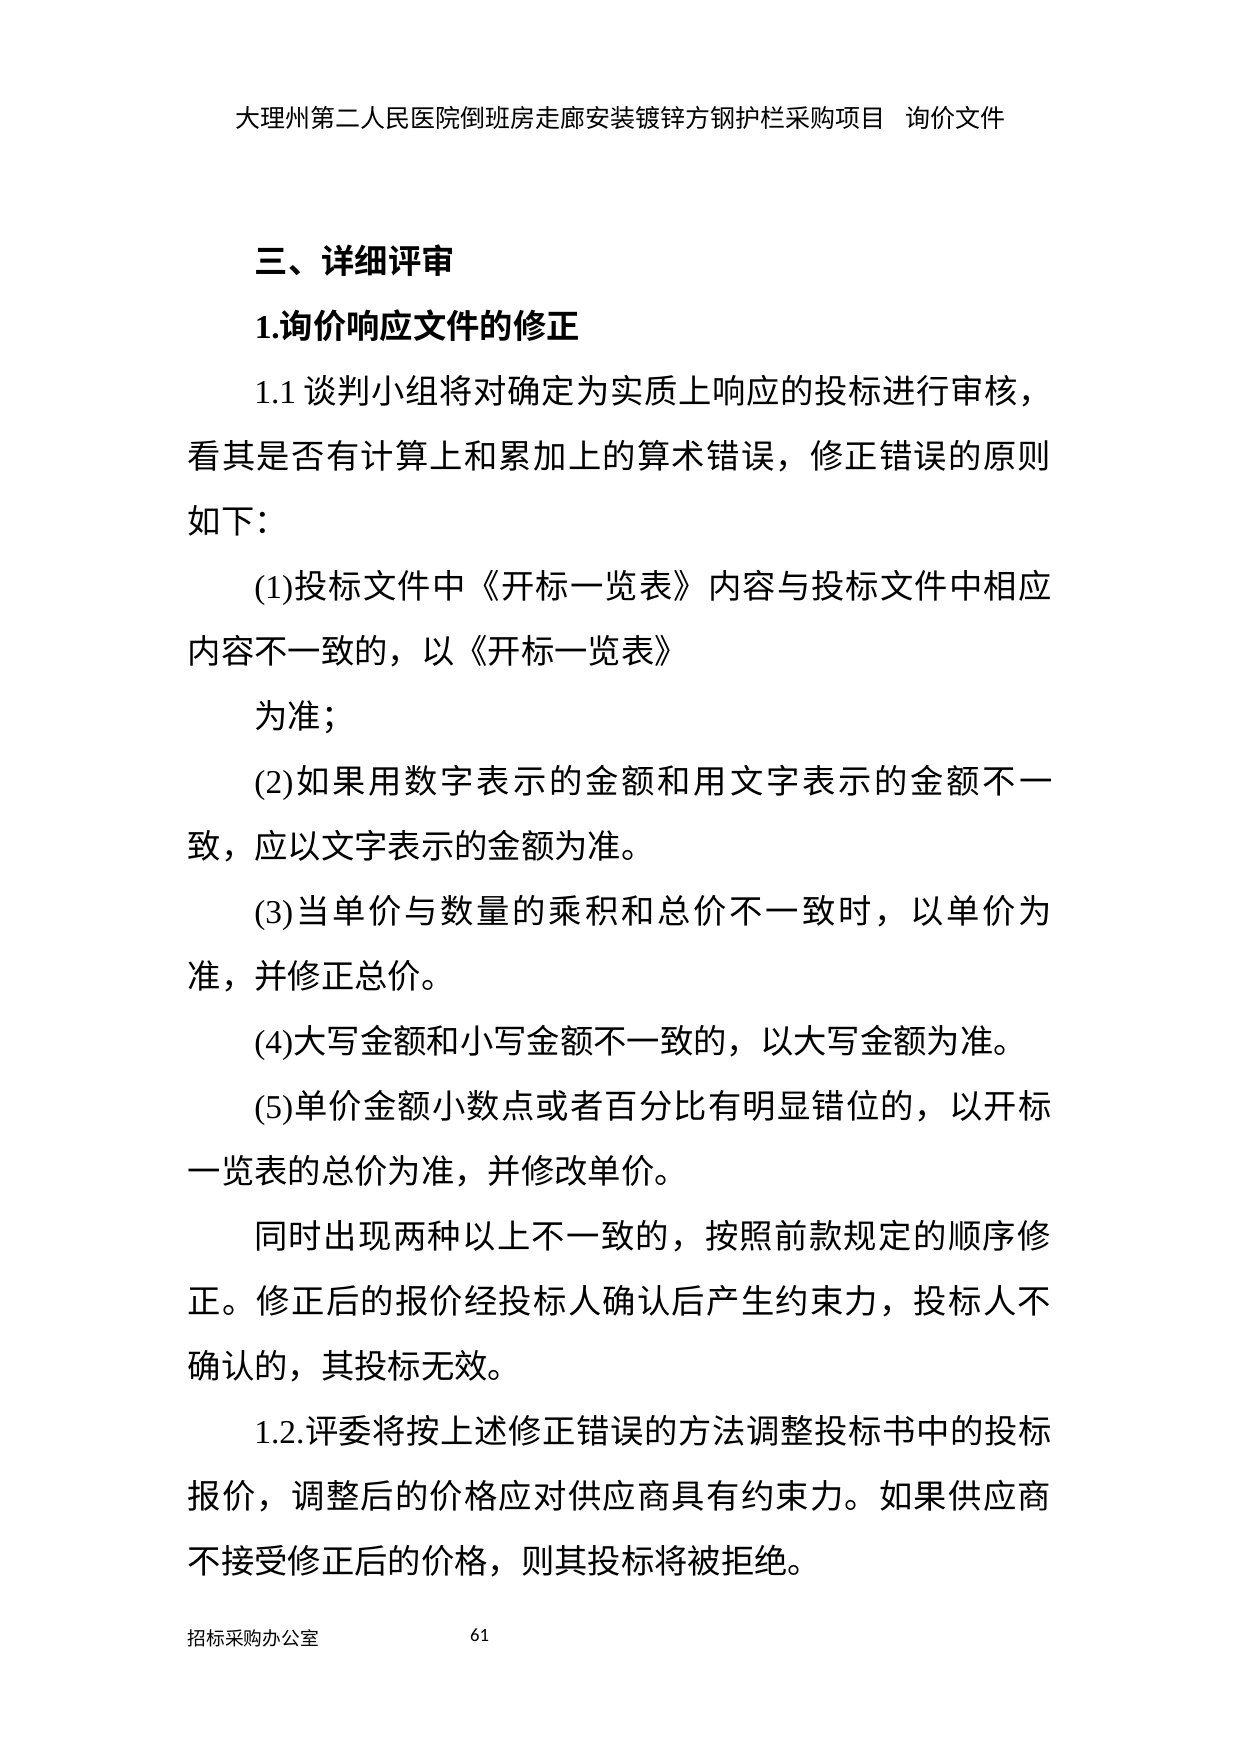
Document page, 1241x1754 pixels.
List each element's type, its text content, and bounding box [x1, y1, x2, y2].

text 1.询价响应文件的修正 [187, 292, 1053, 357]
text (4)大写金额和小写金额不一致的，以大写金额为准。 [187, 1007, 1053, 1072]
text (2)如果用数字表示的金额和用文字表示的金额不一致，应以文字表示的金额为准。 [187, 747, 1053, 877]
text (3)当单价与数量的乘积和总价不一致时，以单价为准，并修正总价。 [187, 877, 1053, 1007]
text (5)单价金额小数点或者百分比有明显错位的，以开标一览表的总价为准，并修改单价。 [187, 1072, 1053, 1202]
text (1)投标文件中《开标一览表》内容与投标文件中相应内容不一致的，以《开标一览表》 [187, 552, 1053, 682]
text 同时出现两种以上不一致的，按照前款规定的顺序修正。修正后的报价经投标人确认后产生约束力，投标人不确认的，其投标无效。 [187, 1202, 1053, 1397]
list 1.2.评委将按上述修正错误的方法调整投标书中的投标报价，调整后的价格应对供应商具有约束力。如果供应商不接受修正后的价格，则其投标将被拒绝。 [187, 1397, 1053, 1592]
subtitle 三、详细评审 [187, 227, 1053, 292]
text 为准； [187, 682, 1053, 747]
text 1.1谈判小组将对确定为实质上响应的投标进行审核，看其是否有计算上和累加上的算术错误，修正错误的原则如下： [187, 357, 1053, 552]
